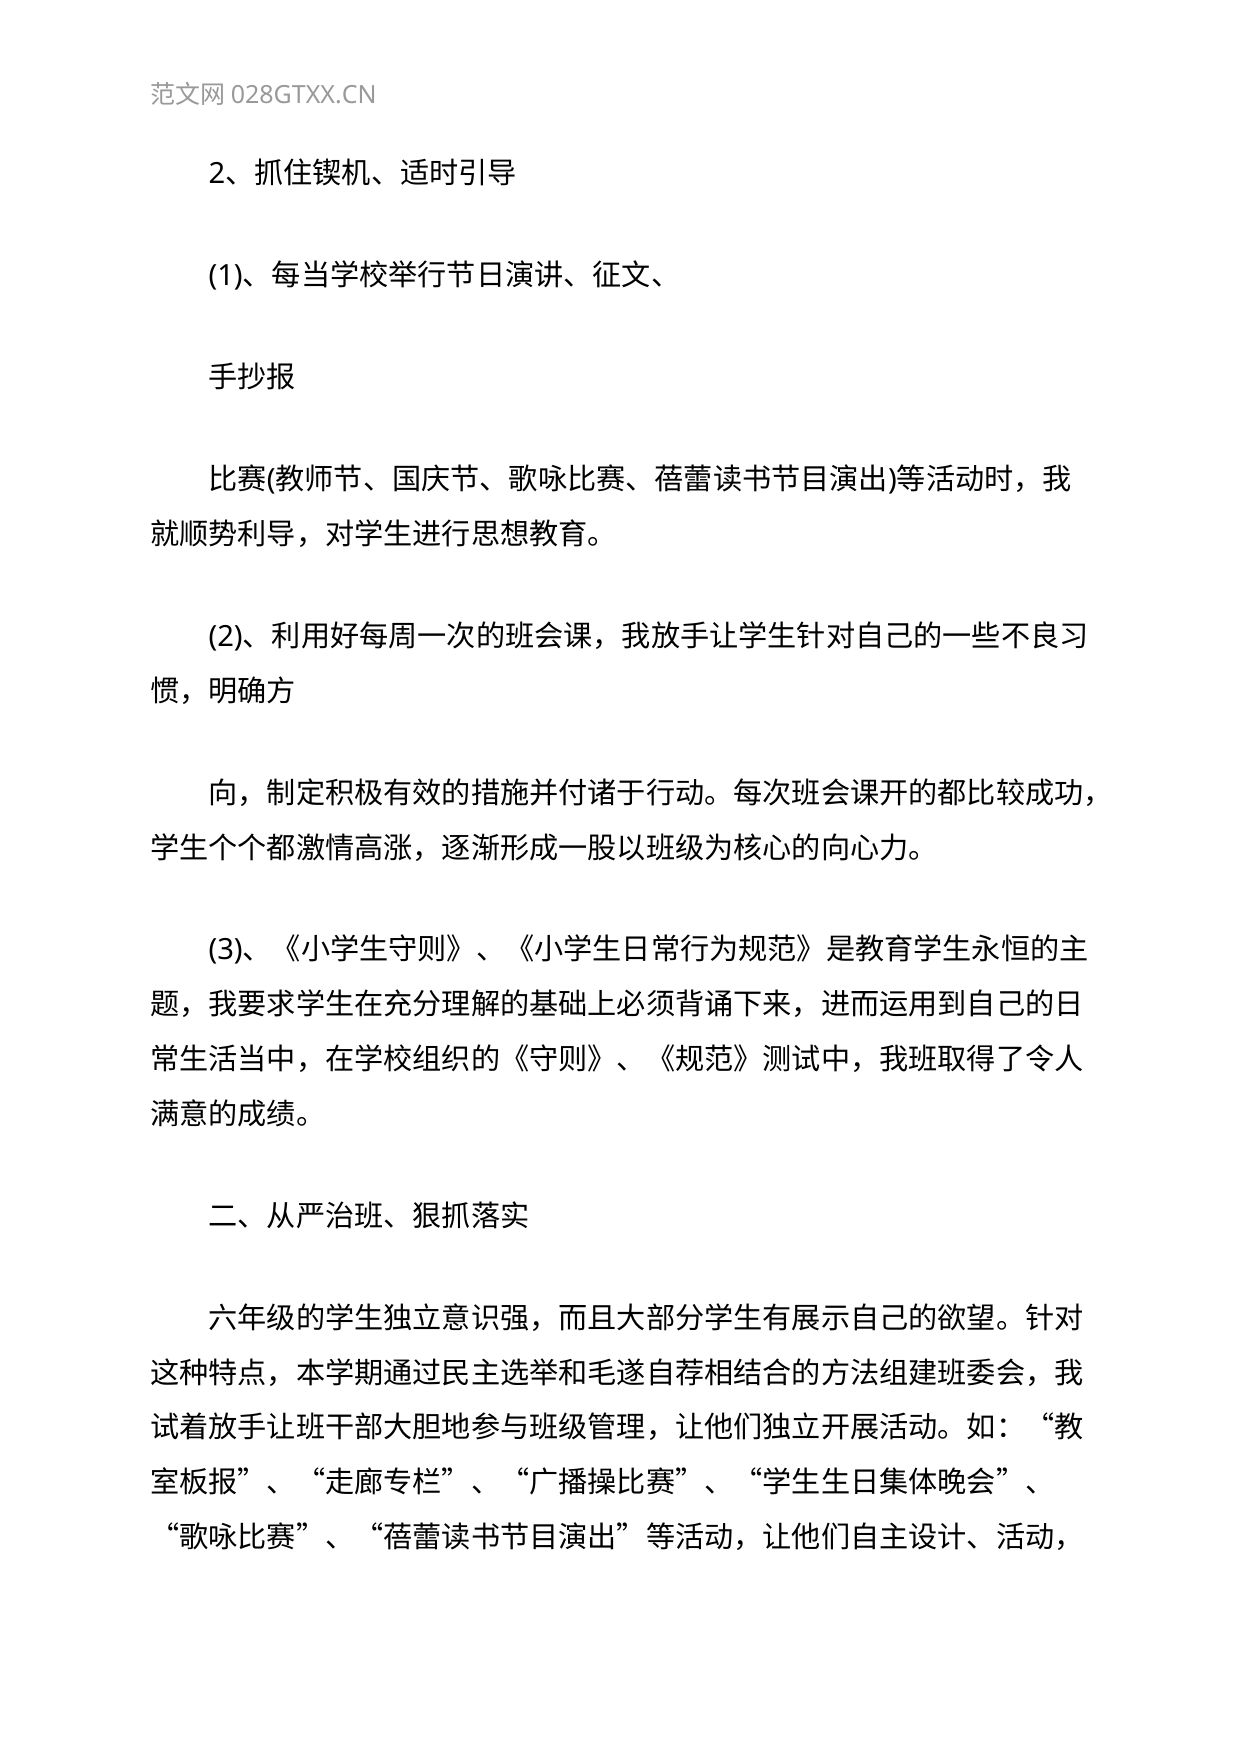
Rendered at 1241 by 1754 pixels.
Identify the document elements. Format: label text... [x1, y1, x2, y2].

text 向，制定积极有效的措施并付诸于行动。每次班会课开的都比较成功，学生个个都激情高涨，逐渐形成一股以班级为核心的向心力。 [150, 769, 1090, 866]
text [150, 1294, 1090, 1556]
text 比赛(教师节、国庆节、歌咏比赛、蓓蕾读书节目演出)等活动时，我就顺势利导，对学生进行思想教育。 [150, 456, 1090, 553]
text (1)、每当学校举行节日演讲、征文、 [150, 252, 1090, 294]
text 2、抓住锲机、适时引导 [150, 150, 1090, 192]
text 二、从严治班、狠抓落实 [150, 1192, 1090, 1235]
text (3)、《小学生守则》、《小学生日常行为规范》是教育学生永恒的主题，我要求学生在充分理解的基础上必须背诵下来，进而运用到自己的日常生活当中，在学校组织的《守则》、《规范》测试中，我班取得了令人满意的成绩。 [150, 926, 1090, 1133]
text (2)、利用好每周一次的班会课，我放手让学生针对自己的一些不良习惯，明确方 [150, 612, 1090, 710]
text 手抄报 [150, 354, 1090, 396]
